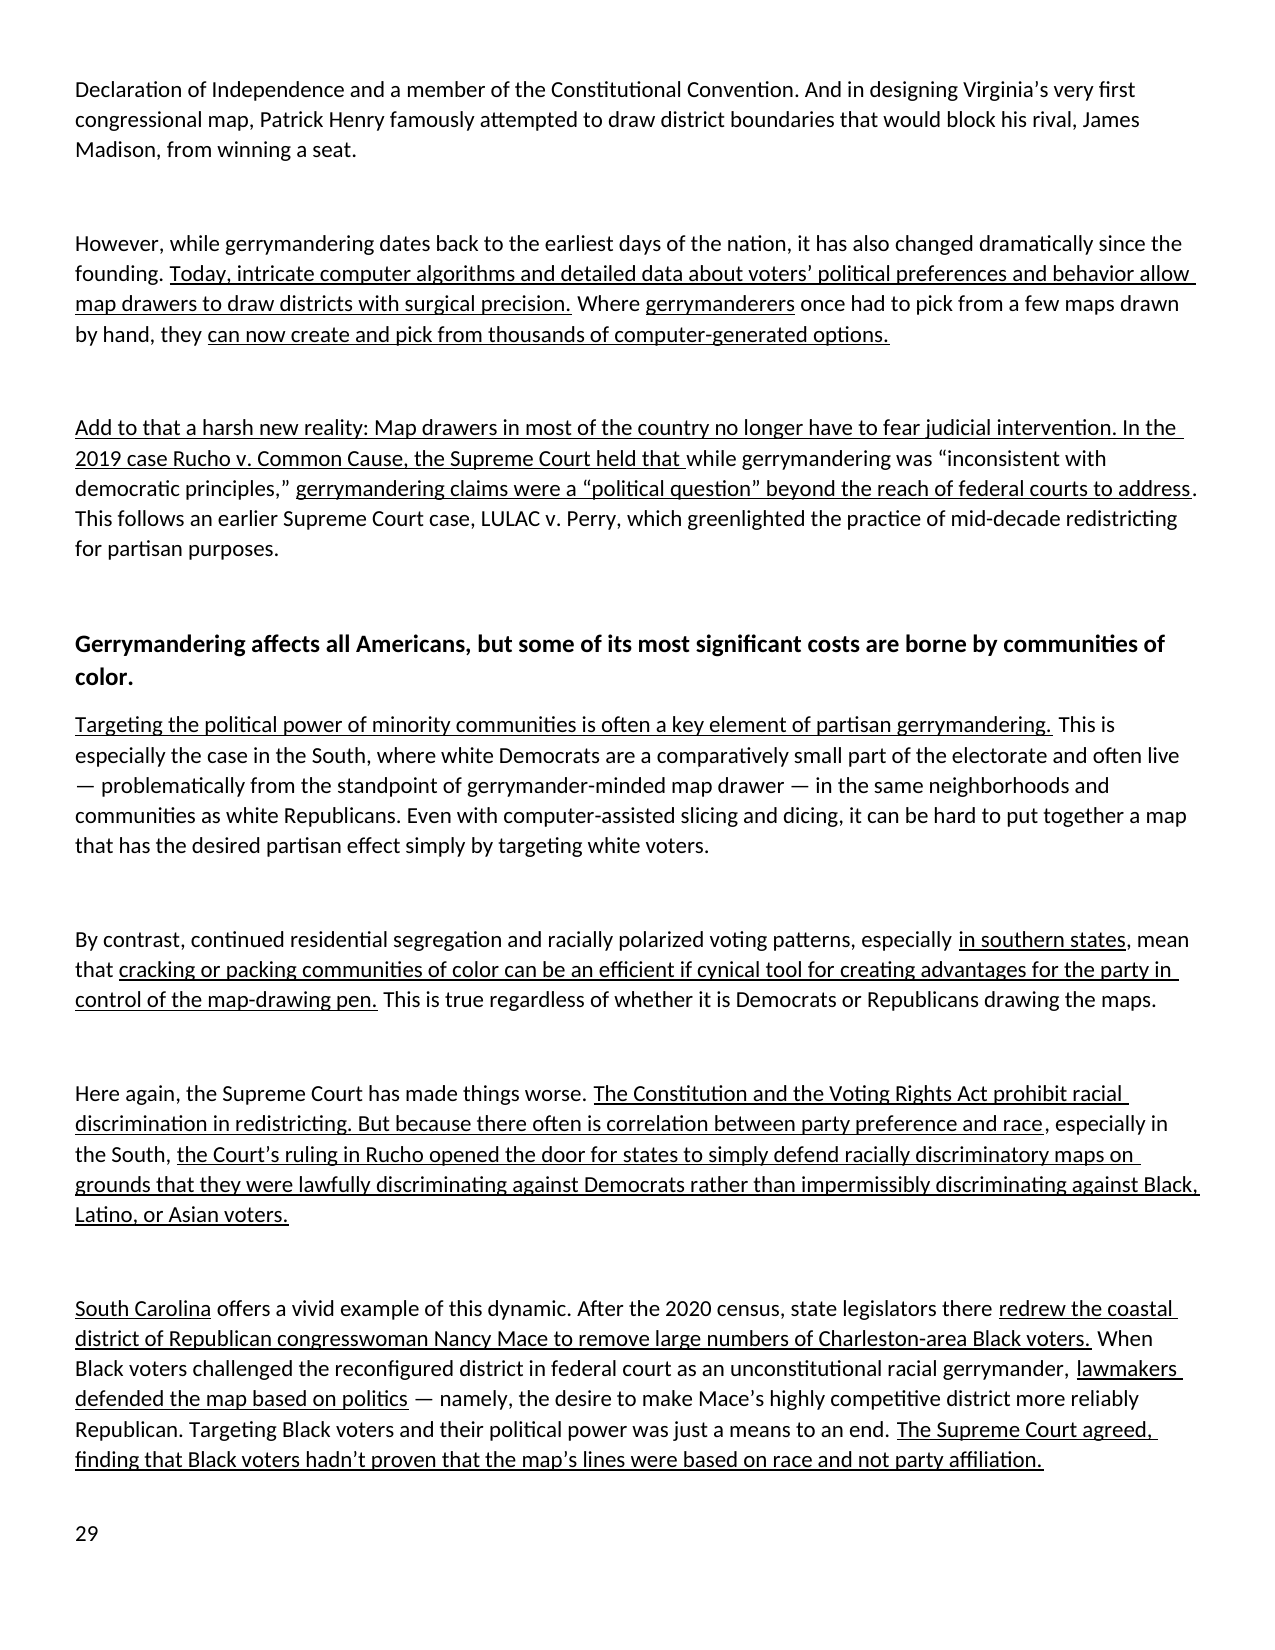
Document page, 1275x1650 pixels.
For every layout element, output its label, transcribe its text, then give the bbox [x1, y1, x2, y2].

text Gerrymandering affects all Americans, but some of its most significant costs are borne by communities of color. [75, 628, 1200, 692]
text Targeting the political power of minority communities is often a key element of partisan gerrymandering. This is especially the case in the South, where white Democrats are a comparatively small part of the electorate and often live — problematically from the standpoint of gerrymander-minded map drawer — in the same neighborhoods and communities as white Republicans. Even with computer-assisted slicing and dicing, it can be hard to put together a map that has the desired partisan effect simply by targeting white voters. [75, 711, 1200, 859]
text By contrast, continued residential segregation and racially polarized voting patterns, especially in southern states, mean that cracking or packing communities of color can be an efficient if cynical tool for creating advantages for the party in control of the map-drawing pen. This is true regardless of whether it is Democrats or Republicans drawing the maps. [75, 925, 1200, 1014]
text Here again, the Supreme Court has made things worse. The Constitution and the Voting Rights Act prohibit racial discrimination in redistricting. But because there often is correlation between party preference and race, especially in the South, the Court’s ruling in Rucho opened the door for states to simply defend racially discriminatory maps on grounds that they were lawfully discriminating against Democrats rather than impermissibly discriminating against Black, Latino, or Asian voters. [75, 1079, 1200, 1194]
text Here again, the Supreme Court has made things worse. The Constitution and the Voting Rights Act prohibit racial discrimination in redistricting. But because there often is correlation between party preference and race, especially in the South, the Court’s ruling in Rucho opened the door for states to simply defend racially discriminatory maps on grounds that they were lawfully discriminating against Democrats rather than impermissibly discriminating against Black, Latino, or Asian voters. [75, 1196, 1200, 1228]
text South Carolina offers a vivid example of this dynamic. After the 2020 census, state legislators there redrew the coastal district of Republican congresswoman Nancy Mace to remove large numbers of Charleston-area Black voters. When Black voters challenged the reconfigured district in federal court as an unconstitutional racial gerrymander, lawmakers defended the map based on politics — namely, the desire to make Mace’s highly competitive district more reliably Republican. Targeting Black voters and their political power was just a means to an end. The Supreme Court agreed, finding that Black voters hadn’t proven that the map’s lines were based on race and not party affiliation. [75, 1294, 1200, 1473]
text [75, 75, 1200, 163]
text Add to that a harsh new reality: Map drawers in most of the country no longer have to fear judicial intervention. In the 2019 case Rucho v. Common Cause, the Supreme Court held that while gerrymandering was “inconsistent with democratic principles,” gerrymandering claims were a “political question” beyond the reach of federal courts to address. This follows an earlier Supreme Court case, LULAC v. Perry, which greenlighted the practice of mid-decade redistricting for partisan purposes. [75, 413, 1200, 562]
text However, while gerrymandering dates back to the earliest days of the nation, it has also changed dramatically since the founding. Today, intricate computer algorithms and detailed data about voters’ political preferences and behavior allow map drawers to draw districts with surgical precision. Where gerrymanderers once had to pick from a few maps drawn by hand, they can now create and pick from thousands of computer-generated options. [75, 229, 1200, 348]
